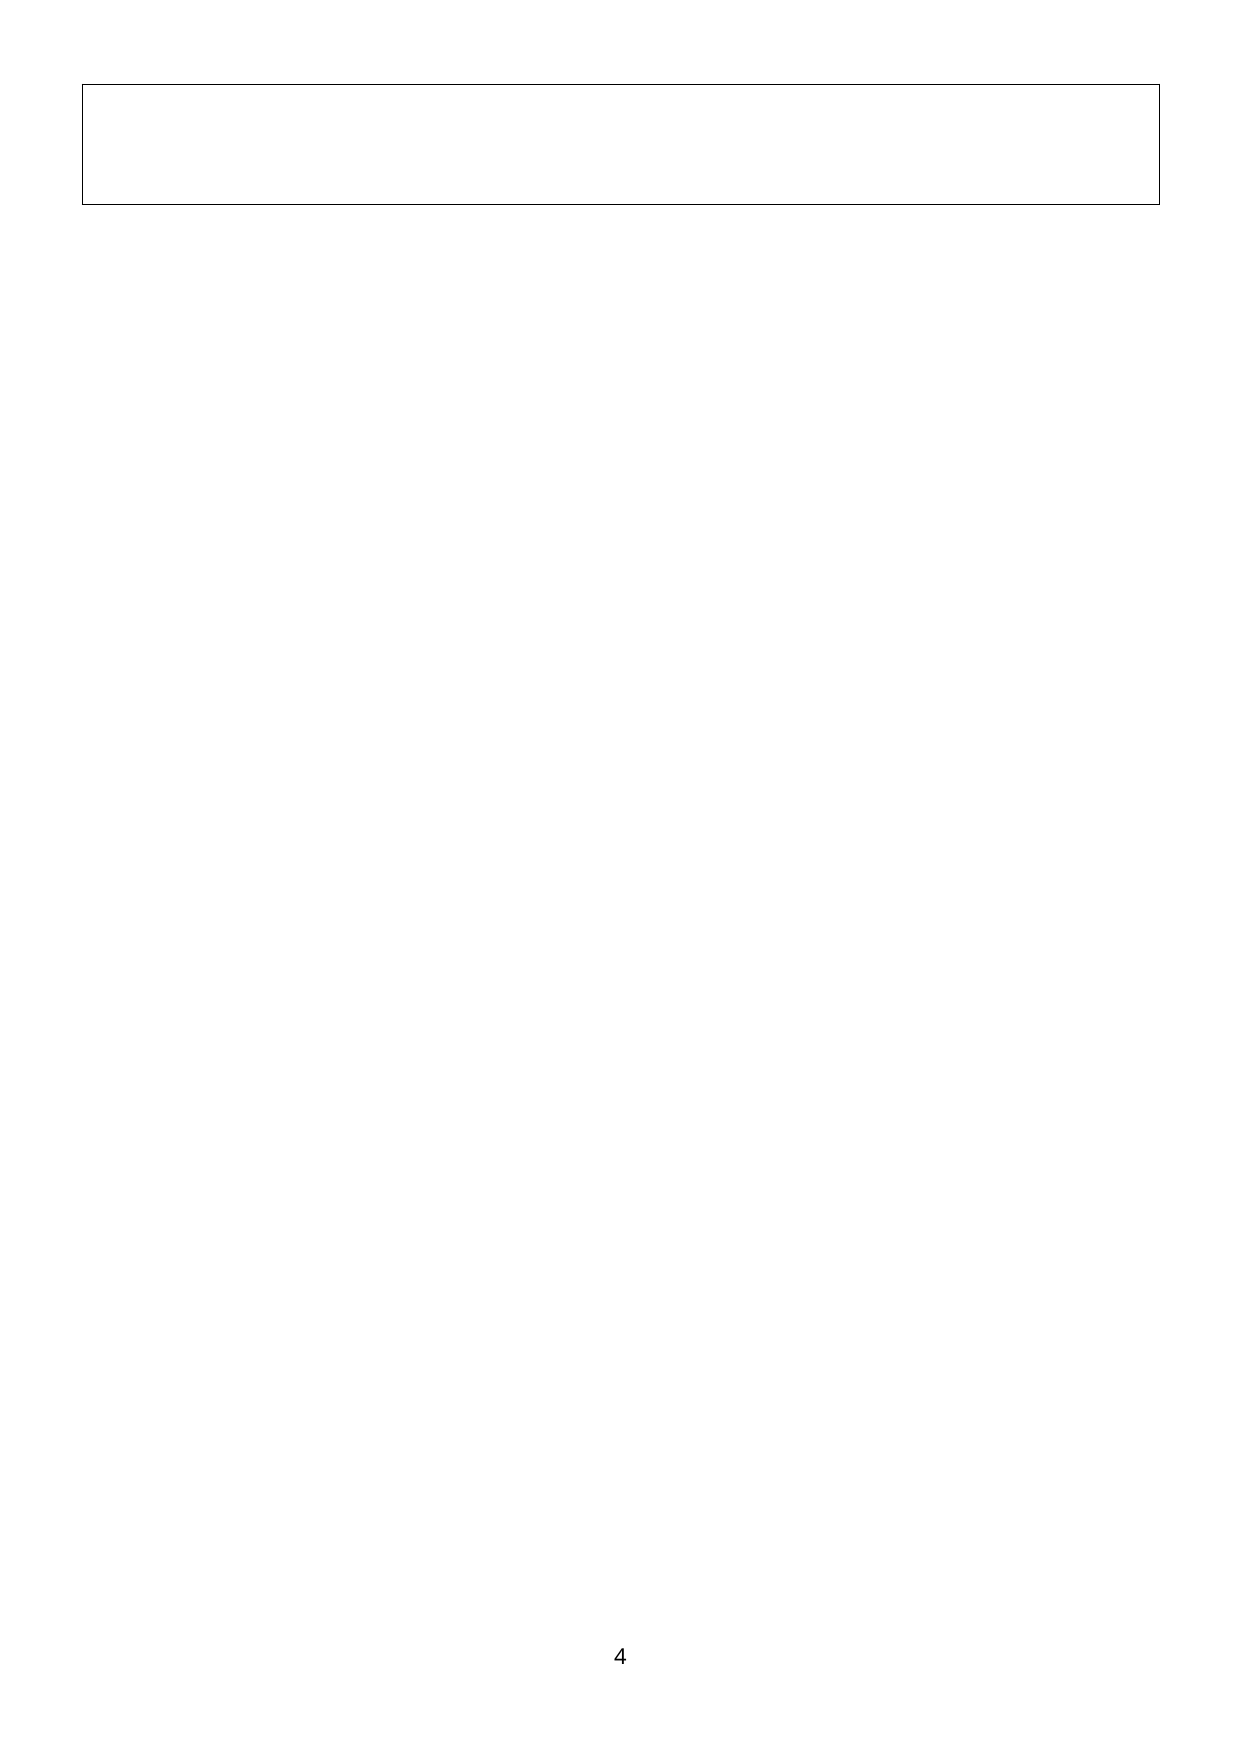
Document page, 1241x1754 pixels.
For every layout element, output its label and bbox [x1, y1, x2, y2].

table_header [83, 85, 1159, 204]
